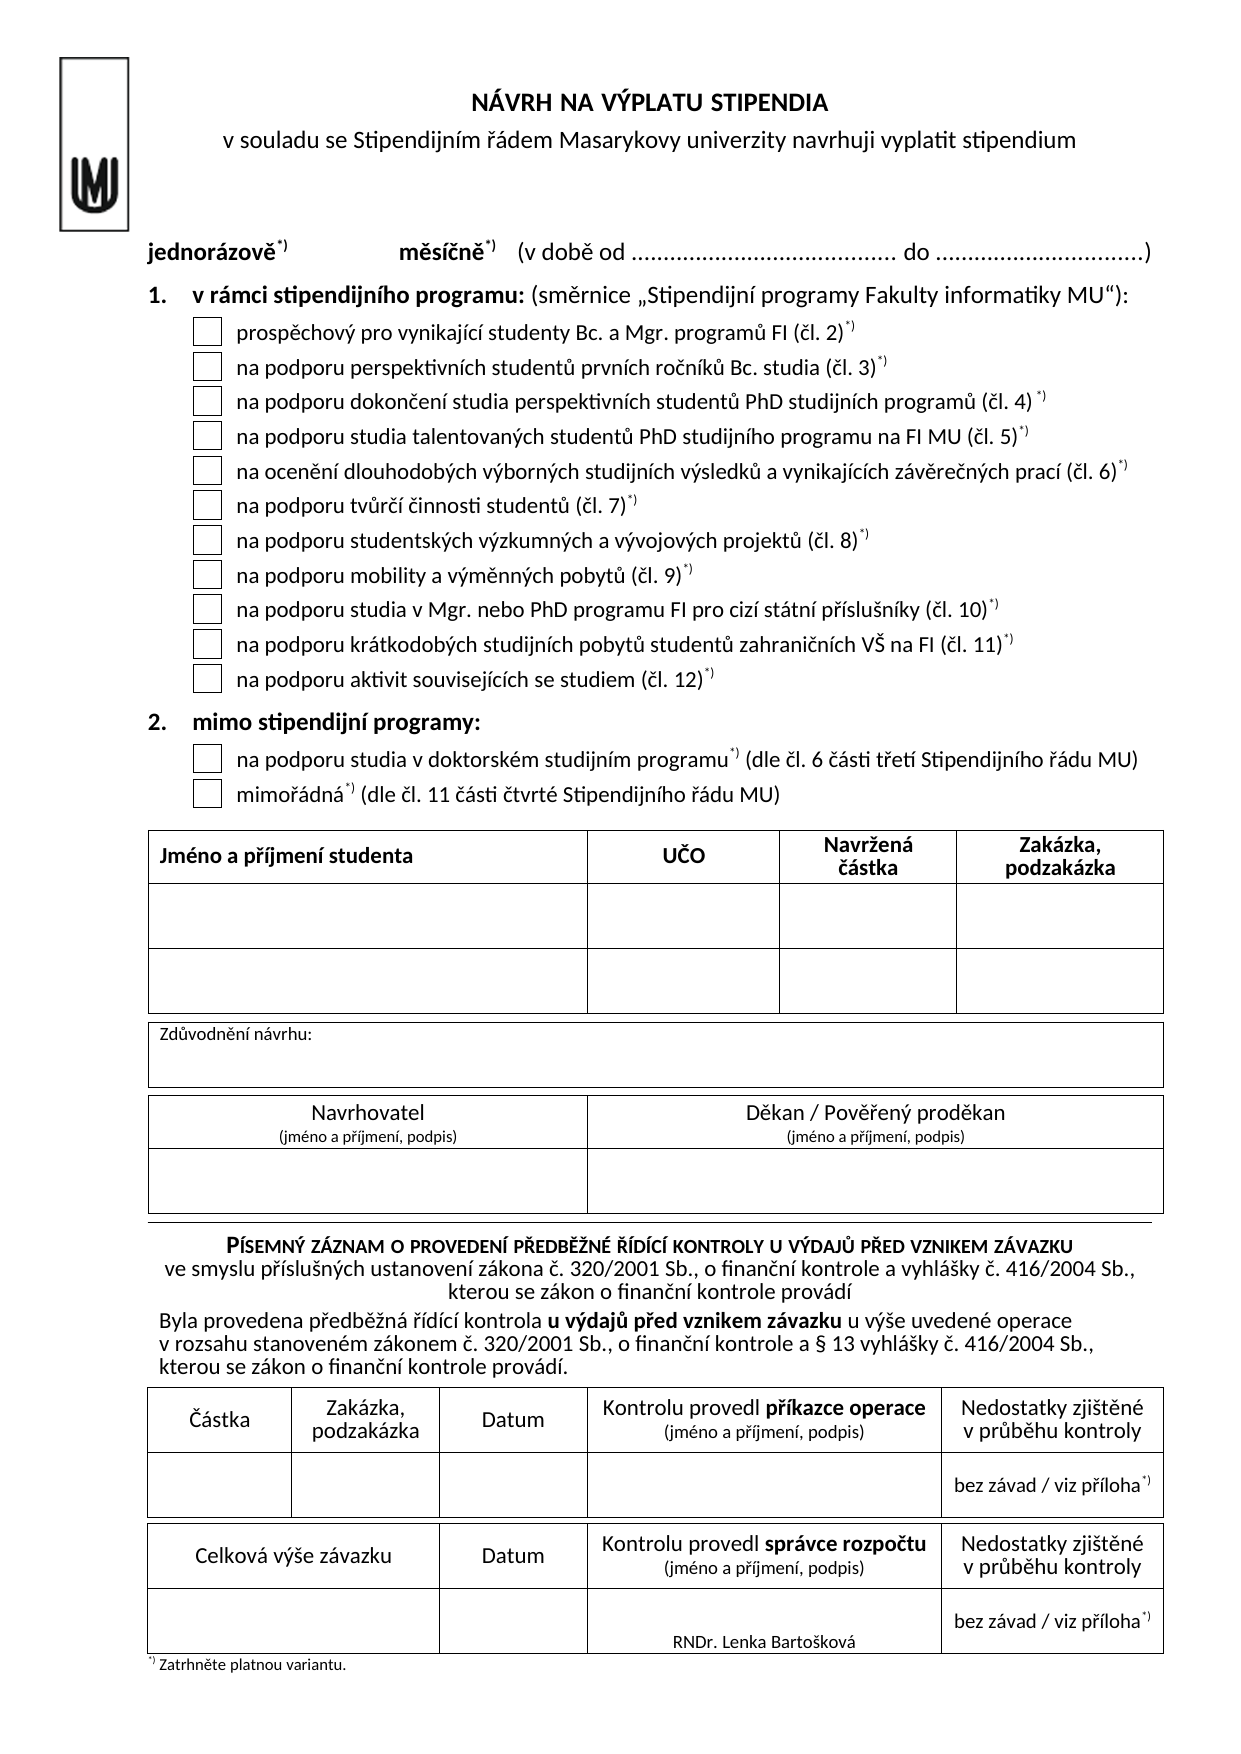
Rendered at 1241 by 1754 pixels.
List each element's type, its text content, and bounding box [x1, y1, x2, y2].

table_cell [148, 1518, 292, 1523]
table_cell Datum [440, 1388, 587, 1452]
table_cell [957, 949, 1163, 1013]
table_header Jméno a příjmení studenta [149, 831, 587, 883]
text *) Zatrhněte platnou variantu. [148, 1654, 1152, 1674]
text na podporu studia talentovaných studentů PhD studijního programu na FI MU (čl. 5)*) [192, 420, 1152, 451]
text na podporu krátkodobých studijních pobytů studentů zahraničních VŠ na FI (čl. 11)*) [192, 628, 1152, 659]
table_cell [588, 884, 779, 948]
list v rámci stipendijního programu: (směrnice „Stipendijní programy Fakulty informatiky MU“): [148, 279, 1152, 310]
table_cell Částka [148, 1388, 291, 1452]
table_cell [149, 884, 587, 948]
text Písemný záznam o provedení předběžné řídící kontroly u výdajů před vznikem závazku [148, 1223, 1152, 1258]
text prospěchový pro vynikající studenty Bc. a Mgr. programů FI (čl. 2)*) [192, 316, 1152, 347]
table_cell [587, 1518, 772, 1523]
text na podporu dokončení studia perspektivních studentů PhD studijních programů (čl. 4) *) [192, 385, 1152, 416]
table_cell [149, 1149, 587, 1213]
text na podporu mobility a výměnných pobytů (čl. 9)*) [192, 559, 1152, 589]
list mimořádná*) (dle čl. 11 části čtvrté Stipendijního řádu MU) [192, 778, 1152, 808]
table_cell [292, 1453, 439, 1517]
text ve smyslu příslušných ustanovení zákona č. 320/2001 Sb., o finanční kontrole a vyhlášky č. 416/2004 Sb., kterou se zákon o finanční kontrole provádí [148, 1258, 1152, 1304]
table_cell [772, 1518, 941, 1523]
picture [59, 57, 130, 232]
text na podporu perspektivních studentů prvních ročníků Bc. studia (čl. 3)*) [192, 351, 1152, 381]
table_header Děkan / Pověřený proděkan (jméno a příjmení, podpis) [588, 1096, 1163, 1148]
table_cell [148, 1453, 291, 1517]
text na podporu tvůrčí činnosti studentů (čl. 7)*) [192, 489, 1152, 520]
table_cell [149, 949, 587, 1013]
table_header Navržená částka [780, 831, 956, 883]
table_cell [440, 1518, 587, 1523]
table_cell Kontrolu provedl příkazce operace (jméno a příjmení, podpis) [588, 1388, 941, 1452]
table_cell [588, 949, 779, 1013]
list mimo stipendijní programy: [148, 706, 1152, 736]
table_cell Zakázka, podzakázka [292, 1388, 439, 1452]
table_header Zdůvodnění návrhu: [149, 1023, 1163, 1087]
table_cell bez závad / viz příloha*) [942, 1589, 1163, 1653]
text na podporu aktivit souvisejících se studiem (čl. 12)*) [192, 663, 1152, 693]
table_cell [957, 884, 1163, 948]
table_cell Celková výše závazku [148, 1524, 439, 1588]
table_cell [440, 1453, 587, 1517]
table_cell [292, 1518, 439, 1523]
table_cell Nedostatky zjištěné v průběhu kontroly [942, 1524, 1163, 1588]
text na ocenění dlouhodobých výborných studijních výsledků a vynikajících závěrečných prací (čl. 6)*) [192, 455, 1152, 485]
table_cell Kontrolu provedl správce rozpočtu (jméno a příjmení, podpis) [588, 1524, 941, 1588]
table_cell [780, 949, 956, 1013]
table_cell Datum [440, 1524, 587, 1588]
list na podporu studia v doktorském studijním programu*) (dle čl. 6 části třetí Stipendijního řádu MU) [192, 743, 1152, 773]
table_header Navrhovatel (jméno a příjmení, podpis) [149, 1096, 587, 1148]
table_header UČO [588, 831, 779, 883]
table_cell bez závad / viz příloha*) [942, 1453, 1163, 1517]
table_cell RNDr. Lenka Bartošková [588, 1589, 941, 1653]
text jednorázově*) měsíčně*) (v době od do ) [148, 236, 1152, 267]
table_cell [588, 1149, 1163, 1213]
text na podporu studentských výzkumných a vývojových projektů (čl. 8)*) [192, 524, 1152, 555]
table_cell [588, 1453, 941, 1517]
table_cell Nedostatky zjištěné v průběhu kontroly [942, 1388, 1163, 1452]
table_cell [148, 1589, 439, 1653]
table_cell [440, 1589, 587, 1653]
table_header Byla provedena předběžná řídící kontrola u výdajů před vznikem závazku u výše uvedené operace v rozsahu stanoveném zákonem č. 320/2001 Sb., o finanční kontrole a § 13 vyhlášky č. 416/2004 Sb., kterou se zákon o finanční kontrole provádí. [148, 1311, 1163, 1387]
table_header Zakázka, podzakázka [957, 831, 1163, 883]
table_cell [941, 1518, 1163, 1523]
table_cell [780, 884, 956, 948]
text na podporu studia v Mgr. nebo PhD programu FI pro cizí státní příslušníky (čl. 10)*) [192, 593, 1152, 624]
